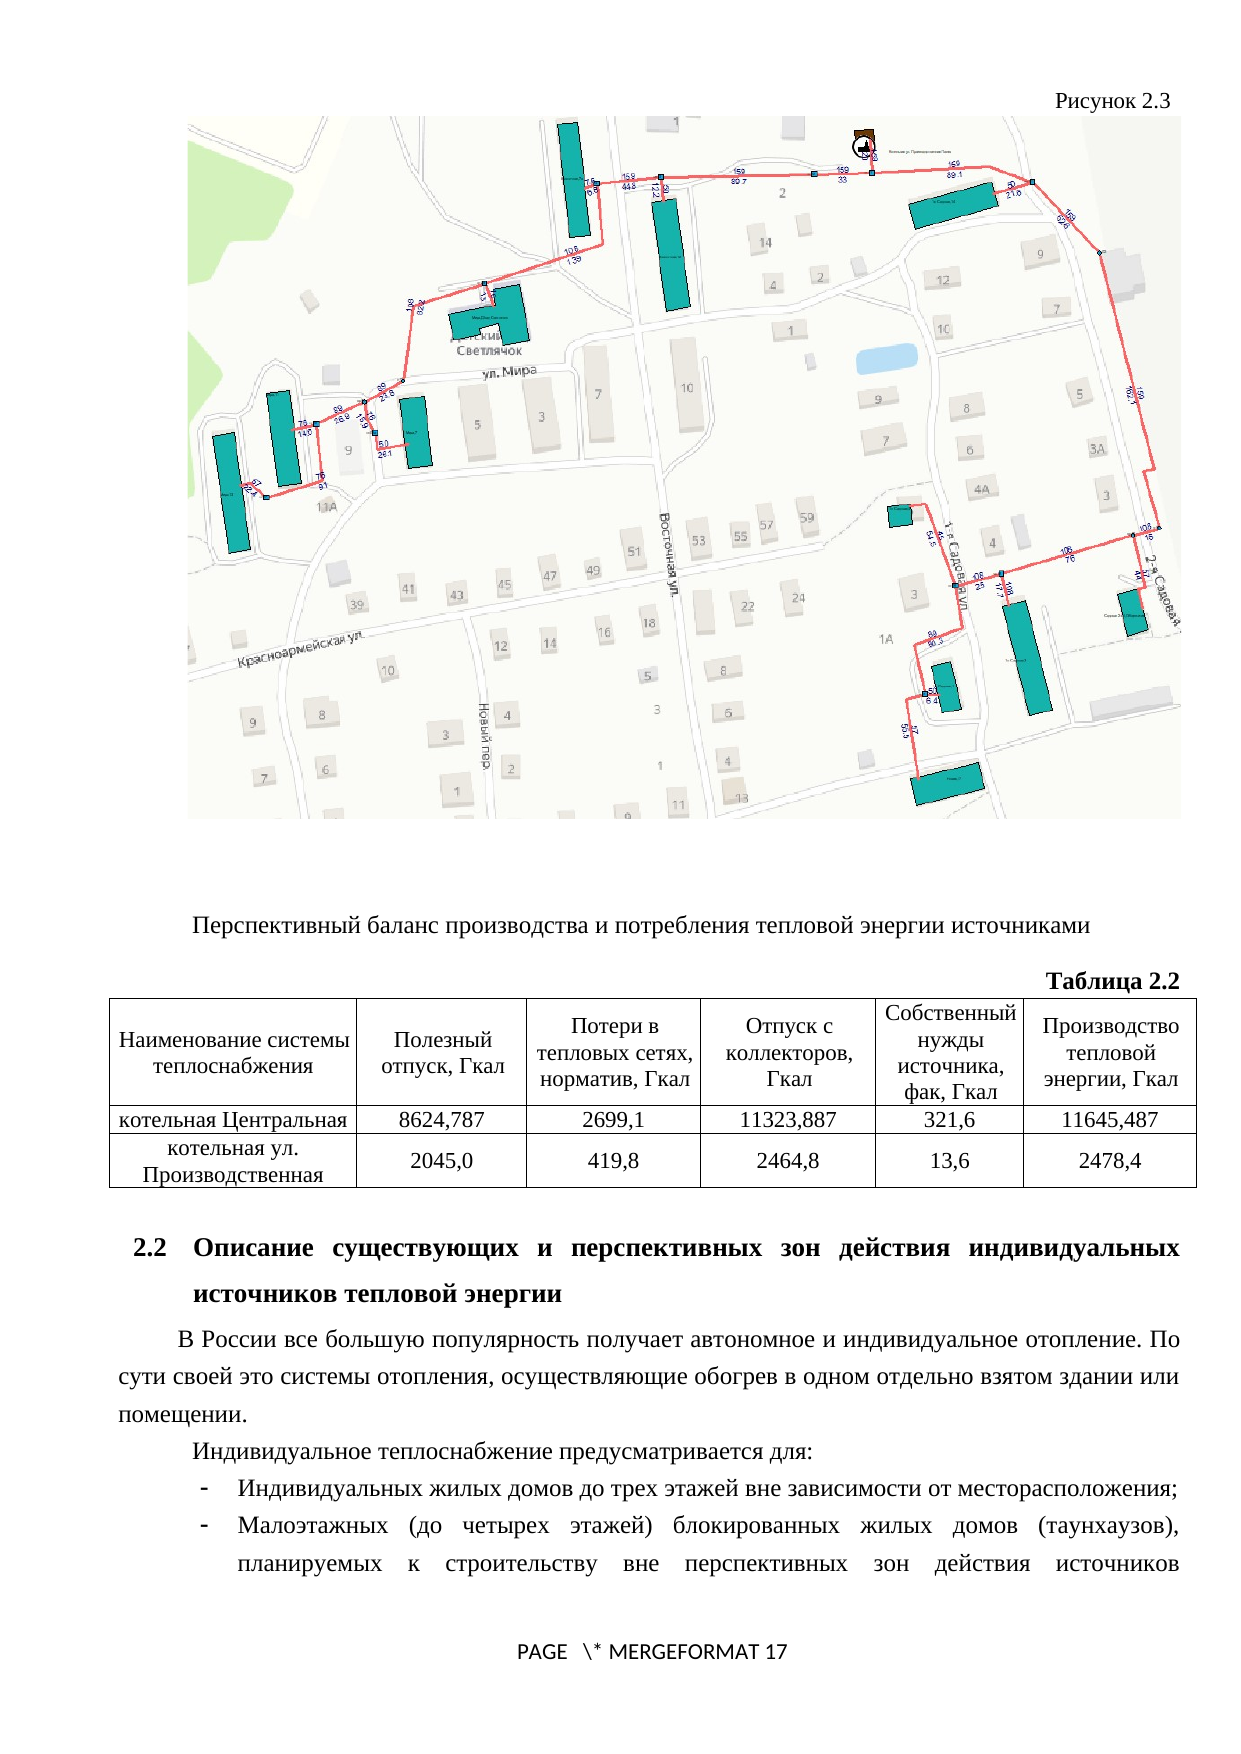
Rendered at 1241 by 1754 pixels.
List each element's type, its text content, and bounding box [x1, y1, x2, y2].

table_header Наименование системы теплоснабжения [110, 999, 356, 1105]
table_header Полезный отпуск, Гкал [357, 999, 526, 1105]
text В России все большую популярность получает автономное и индивидуальное отопление. По сути своей это системы отопления, осуществляющие обогрев в одном отдельно взятом здании или помещении. [118, 1324, 1181, 1427]
table_header Потери в тепловых сетях, норматив, Гкал [527, 999, 700, 1105]
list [200, 1511, 1180, 1577]
text Рисунок 2.3 [118, 87, 1170, 113]
table_cell 2045,0 [357, 1134, 526, 1187]
table_header Производство тепловой энергии, Гкал [1024, 999, 1196, 1105]
text Таблица 2.2 [118, 966, 1180, 995]
table_cell 13,6 [876, 1134, 1023, 1187]
subtitle Описание существующих и перспективных зон действия индивидуальных источников тепловой энергии [133, 1231, 1181, 1309]
text Перспективный баланс производства и потребления тепловой энергии источниками [192, 910, 1180, 938]
table_cell 419,8 [527, 1134, 700, 1187]
table_cell 321,6 [876, 1106, 1023, 1133]
table_cell котельная Центральная [110, 1106, 356, 1133]
table_cell 11645,487 [1024, 1106, 1196, 1133]
text Индивидуальное теплоснабжение предусматривается для: [192, 1436, 1180, 1465]
table_header Отпуск с коллекторов, Гкал [701, 999, 875, 1105]
list Индивидуальных жилых домов до трех этажей вне зависимости от месторасположения; [200, 1473, 1180, 1502]
table_cell 11323,887 [701, 1106, 875, 1133]
table_cell котельная ул. Производственная [110, 1134, 356, 1187]
picture [187, 116, 1182, 819]
table_cell 8624,787 [357, 1106, 526, 1133]
table_cell 2478,4 [1024, 1134, 1196, 1187]
table_cell 2699,1 [527, 1106, 700, 1133]
table_cell 2464,8 [701, 1134, 875, 1187]
table_header Собственный нужды источника, фак, Гкал [876, 999, 1023, 1105]
